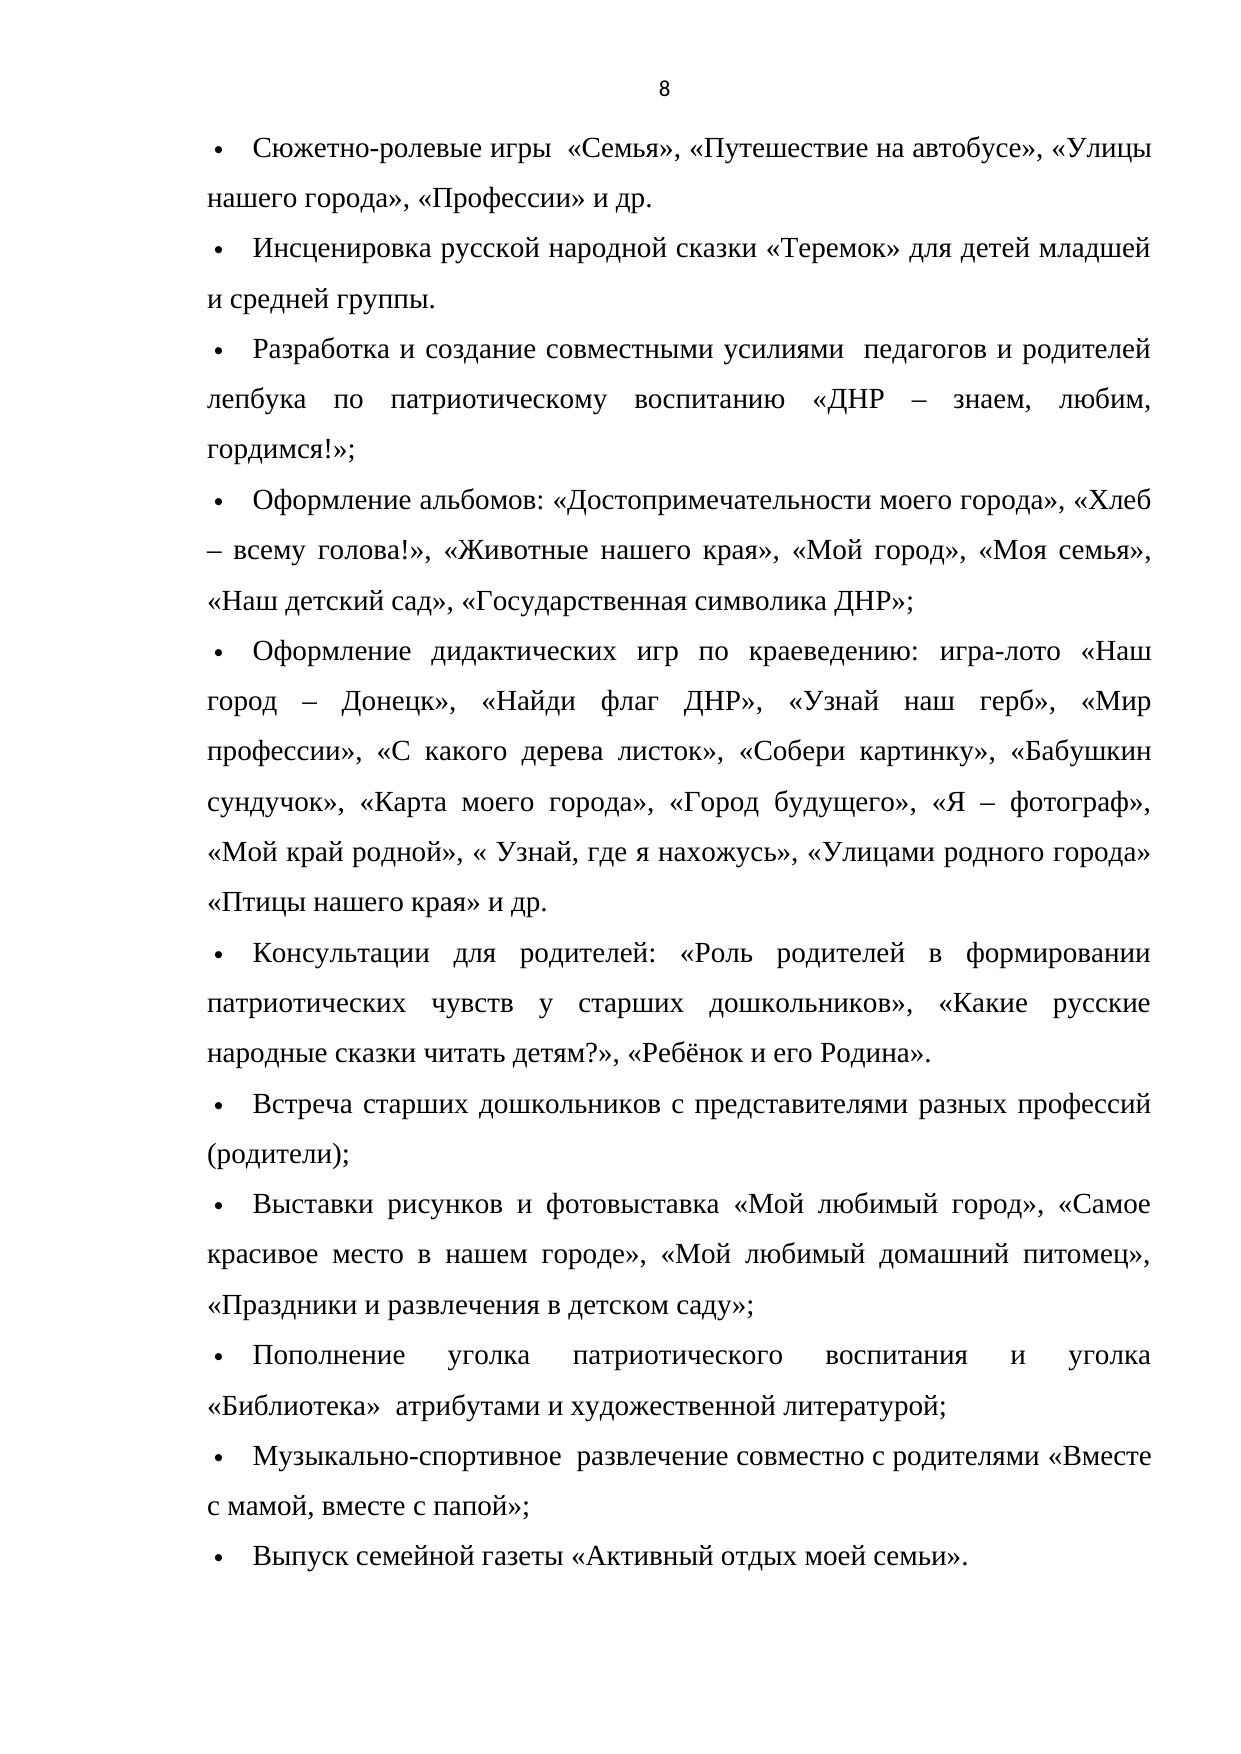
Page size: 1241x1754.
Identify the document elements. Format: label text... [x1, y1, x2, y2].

list Выпуск семейной газеты «Активный отдых моей семьи». [207, 1538, 1152, 1572]
list Сюжетно-ролевые игры «Семья», «Путешествие на автобусе», «Улицы нашего города», «Профессии» и др. [207, 130, 1152, 214]
list Разработка и создание совместными усилиями педагогов и родителей лепбука по патриотическому воспитанию «ДНР – знаем, любим, гордимся!»; [207, 331, 1152, 465]
list Консультации для родителей: «Роль родителей в формировании патриотических чувств у старших дошкольников», «Какие русские народные сказки читать детям?», «Ребёнок и его Родина». [207, 935, 1152, 985]
list Выставки рисунков и фотовыставка «Мой любимый город», «Самое красивое место в нашем городе», «Мой любимый домашний питомец», «Праздники и развлечения в детском саду»; [207, 1186, 1152, 1321]
list Оформление альбомов: «Достопримечательности моего города», «Хлеб – всему голова!», «Животные нашего края», «Мой город», «Моя семья», «Наш детский сад», «Государственная символика ДНР»; [207, 482, 1152, 616]
list Консультации для родителей: «Роль родителей в формировании патриотических чувств у старших дошкольников», «Какие русские народные сказки читать детям?», «Ребёнок и его Родина». [207, 1019, 1152, 1069]
list Встреча старших дошкольников с представителями разных профессий (родители); [207, 1086, 1152, 1169]
list Музыкально-спортивное развлечение совместно с родителями «Вместе с мамой, вместе с папой»; [207, 1438, 1152, 1522]
list Пополнение уголка патриотического воспитания и уголка «Библиотека» атрибутами и художественной литературой; [207, 1337, 1152, 1421]
list Инсценировка русской народной сказки «Теремок» для детей младшей и средней группы. [207, 230, 1152, 314]
list Оформление дидактических игр по краеведению: игра-лото «Наш город – Донецк», «Найди флаг ДНР», «Узнай наш герб», «Мир профессии», «С какого дерева листок», «Собери картинку», «Бабушкин сундучок», «Карта моего города», «Город будущего», «Я – фотограф», «Мой край родной», « Узнай, где я нахожусь», «Улицами родного города» «Птицы нашего края» и др. [207, 633, 1152, 918]
